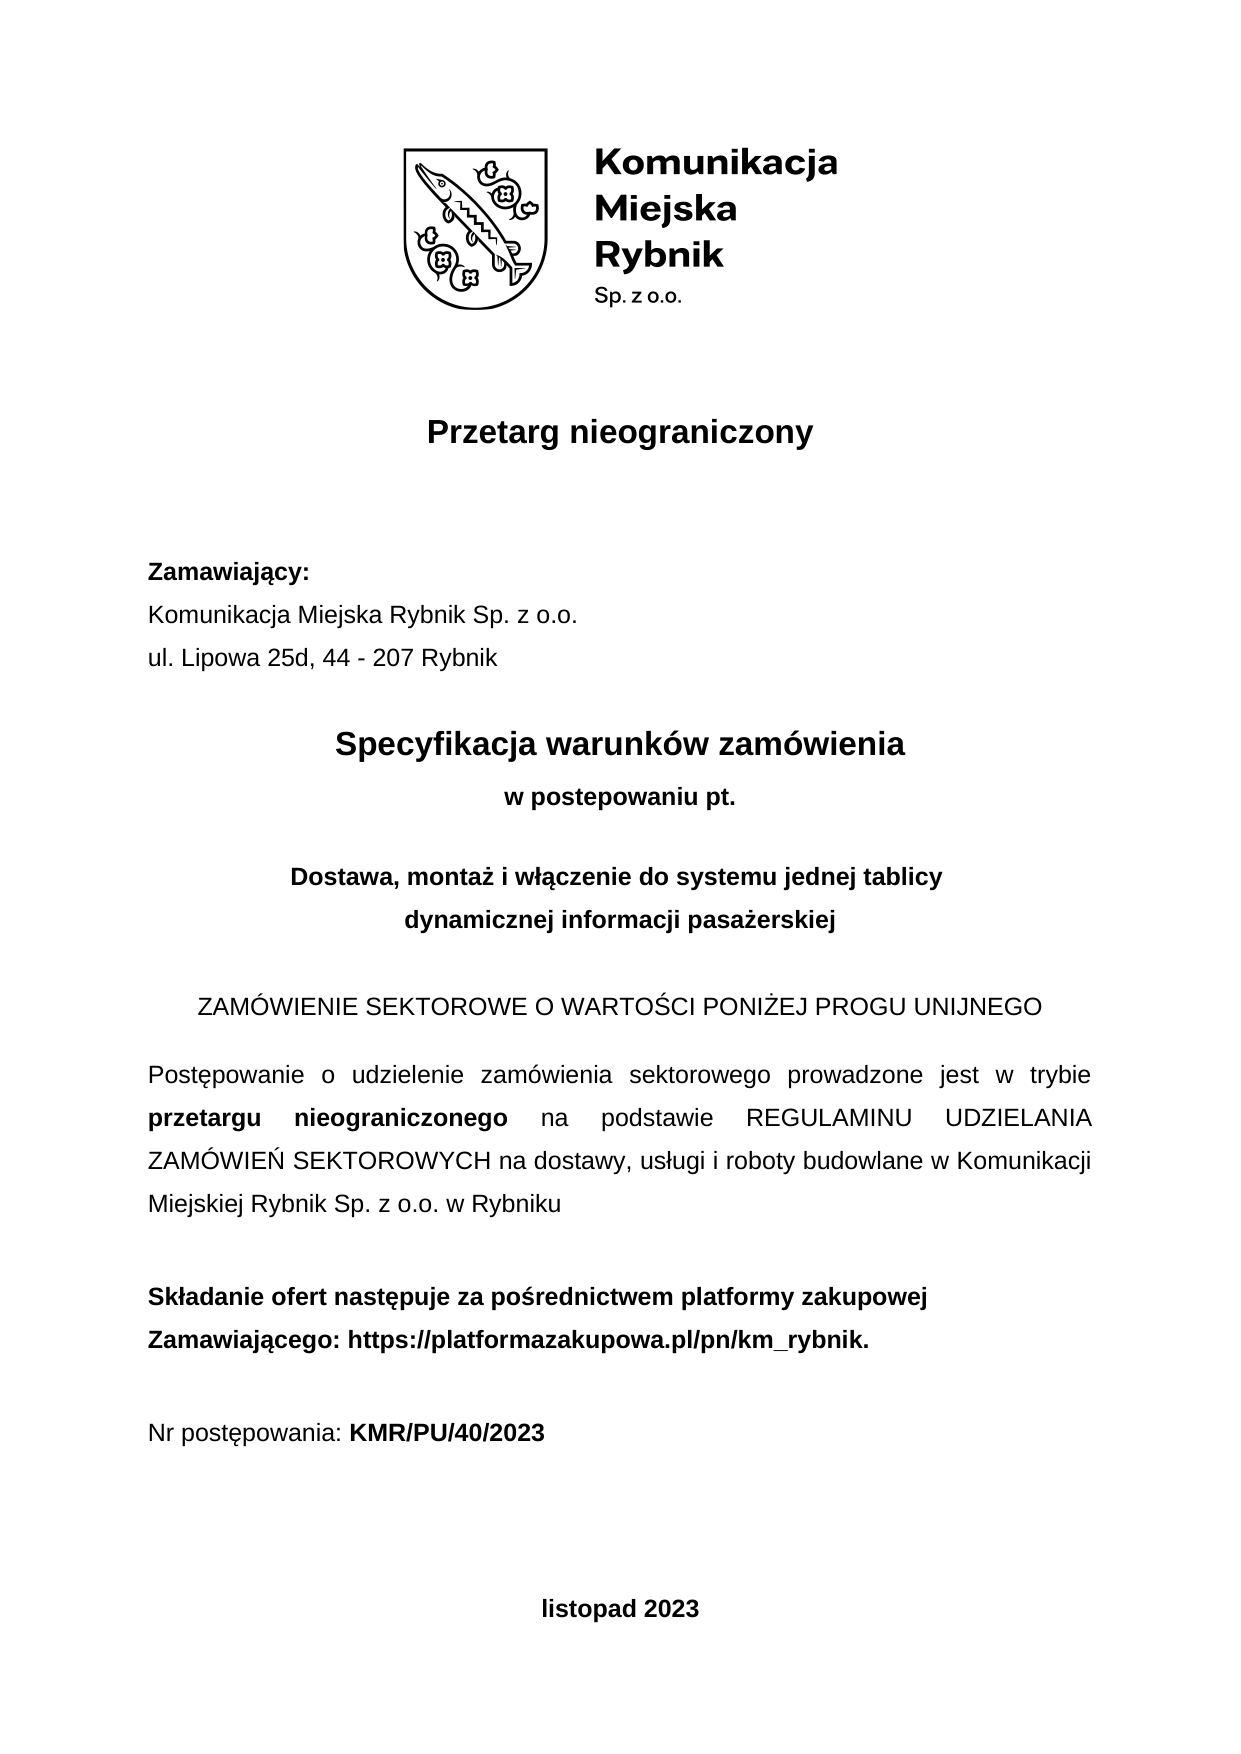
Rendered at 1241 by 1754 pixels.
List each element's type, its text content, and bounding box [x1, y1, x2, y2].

text Postępowanie o udzielenie zamówienia sektorowego prowadzone jest w trybie przetargu nieograniczonego na podstawie REGULAMINU UDZIELANIA ZAMÓWIEŃ SEKTOROWYCH na dostawy, usługi i roboty budowlane w Komunikacji Miejskiej Rybnik Sp. z o.o. w Rybniku [148, 1059, 1093, 1218]
text Przetarg nieograniczony [148, 412, 1093, 450]
text ZAMÓWIENIE SEKTOROWE O WARTOŚCI PONIŻEJ PROGU UNIJNEGO [148, 991, 1093, 1020]
picture [403, 147, 837, 310]
text Dostawa, montaż i włączenie do systemu jednej tablicy dynamicznej informacji pasażerskiej [148, 862, 1093, 934]
text Komunikacja Miejska Rybnik Sp. z o.o. [148, 600, 1093, 629]
text Specyfikacja warunków zamówienia [148, 724, 1093, 762]
text w postepowaniu pt. [148, 781, 1093, 810]
text Składanie ofert następuje za pośrednictwem platformy zakupowej Zamawiającego: https://platformazakupowa.pl/pn/km_rybnik. [148, 1282, 1093, 1354]
text ul. Lipowa 25d, 44 - 207 Rybnik [148, 643, 1093, 672]
text Nr postępowania: KMR/PU/40/2023 [148, 1418, 1093, 1447]
text Zamawiający: [148, 557, 1093, 586]
